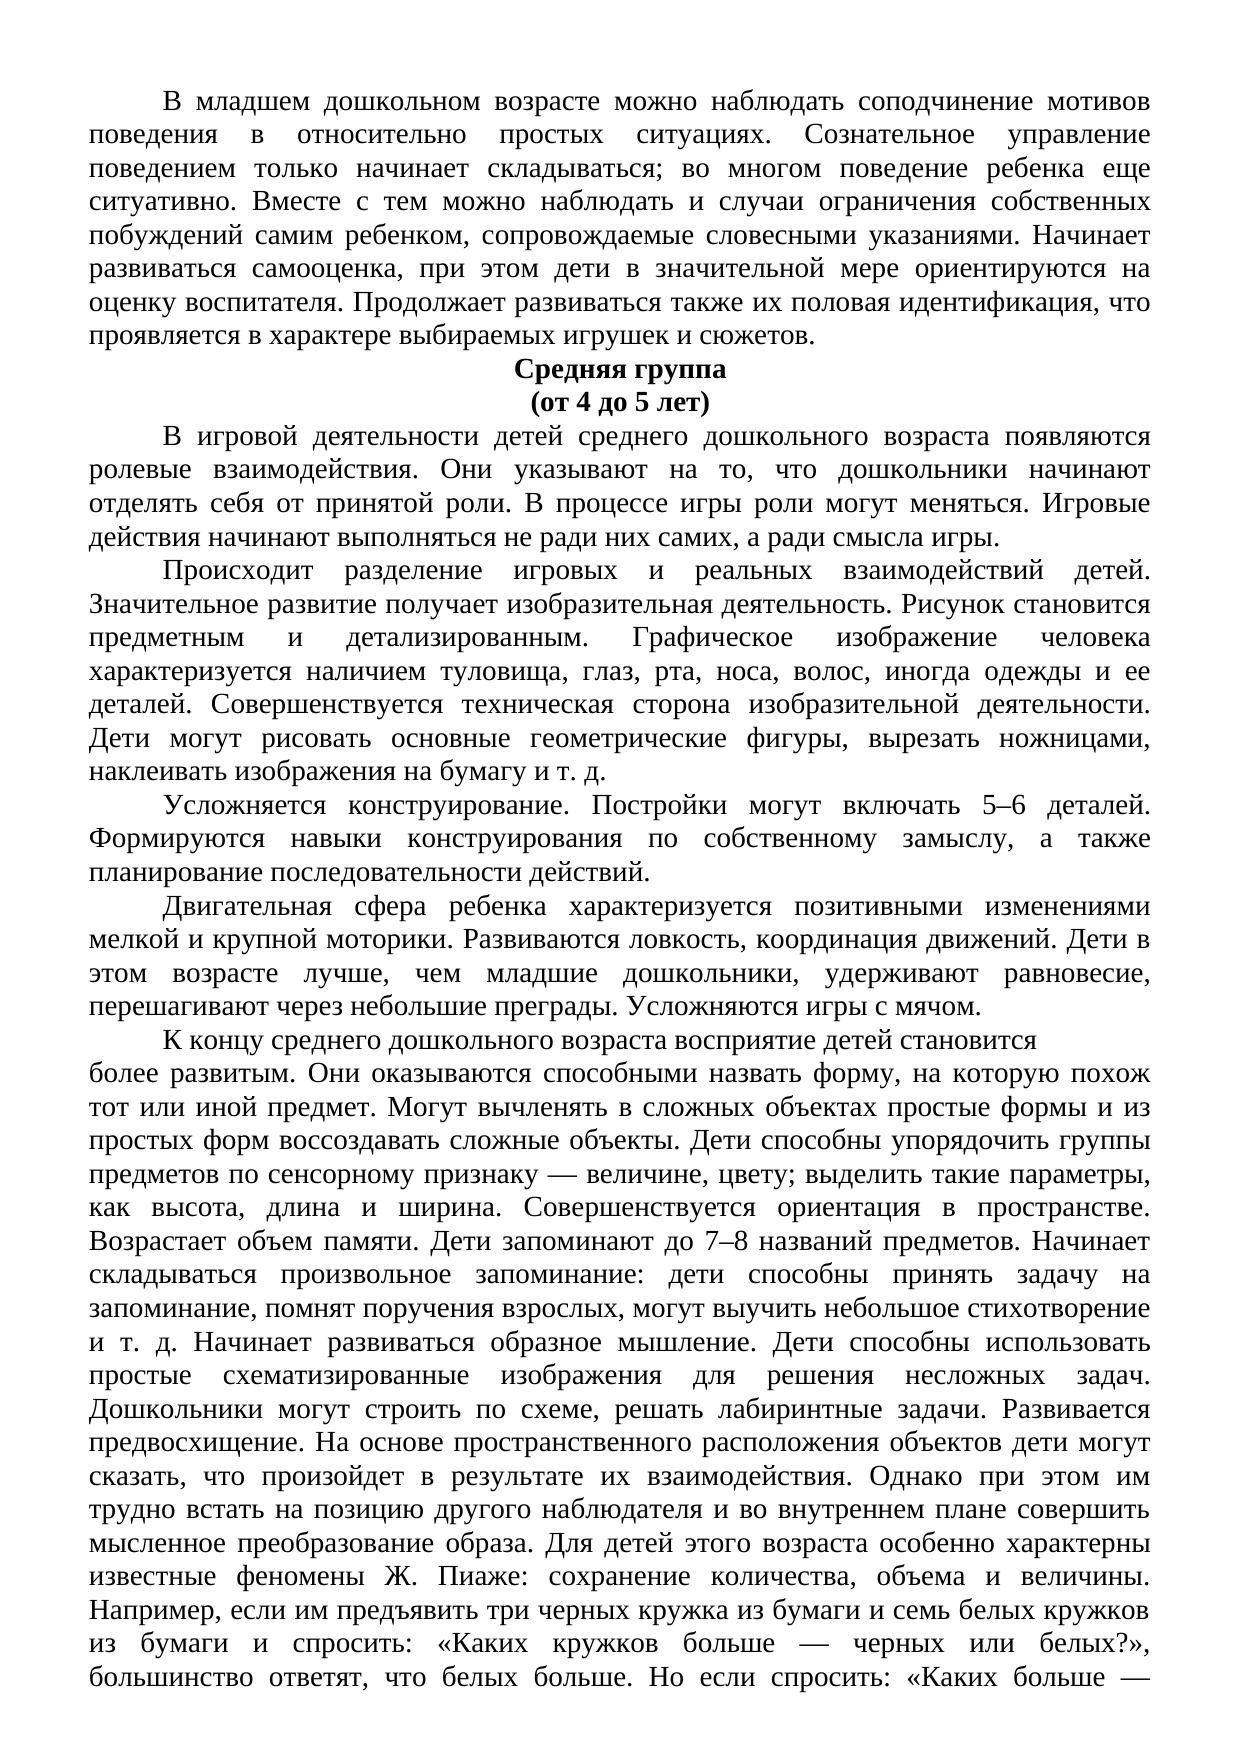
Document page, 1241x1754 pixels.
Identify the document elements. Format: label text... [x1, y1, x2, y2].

text Двигательная сфера ребенка характеризуется позитивными изменениями мелкой и крупной моторики. Развиваются ловкость, координация движений. Дети в этом возрасте лучше, чем младшие дошкольники, удерживают равновесие, перешагивают через небольшие преграды. Усложняются игры с мячом. [89, 888, 1152, 1022]
text (от 4 до 5 лет) [89, 384, 1152, 418]
text Происходит разделение игровых и реальных взаимодействий детей. Значительное развитие получает изобразительная деятельность. Рисунок становится предметным и детализированным. Графическое изображение человека характеризуется наличием туловища, глаз, рта, носа, волос, иногда одежды и ее деталей. Совершенствуется техническая сторона изобразительной деятельности. Дети могут рисовать основные геометрические фигуры, вырезать ножницами, наклеивать изображения на бумагу и т. д. [89, 552, 1152, 787]
text В игровой деятельности детей среднего дошкольного возраста появляются ролевые взаимодействия. Они указывают на то, что дошкольники начинают отделять себя от принятой роли. В процессе игры роли могут меняться. Игровые действия начинают выполняться не ради них самих, а ради смысла игры. [89, 418, 1152, 552]
text В младшем дошкольном возрасте можно наблюдать соподчинение мотивов поведения в относительно простых ситуациях. Сознательное управление поведением только начинает складываться; во многом поведение ребенка еще ситуативно. Вместе с тем можно наблюдать и случаи ограничения собственных побуждений самим ребенком, сопровождаемые словесными указаниями. Начинает развиваться самооценка, при этом дети в значительной мере ориентируются на оценку воспитателя. Продолжает развиваться также их половая идентификация, что проявляется в характере выбираемых игрушек и сюжетов. [89, 83, 1152, 351]
text Средняя группа [89, 351, 1152, 384]
text Усложняется конструирование. Постройки могут включать 5–6 деталей. Формируются навыки конструирования по собственному замыслу, а также планирование последовательности действий. [89, 787, 1152, 888]
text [89, 1055, 1152, 1693]
text К концу среднего дошкольного возраста восприятие детей становится [89, 1022, 1152, 1055]
